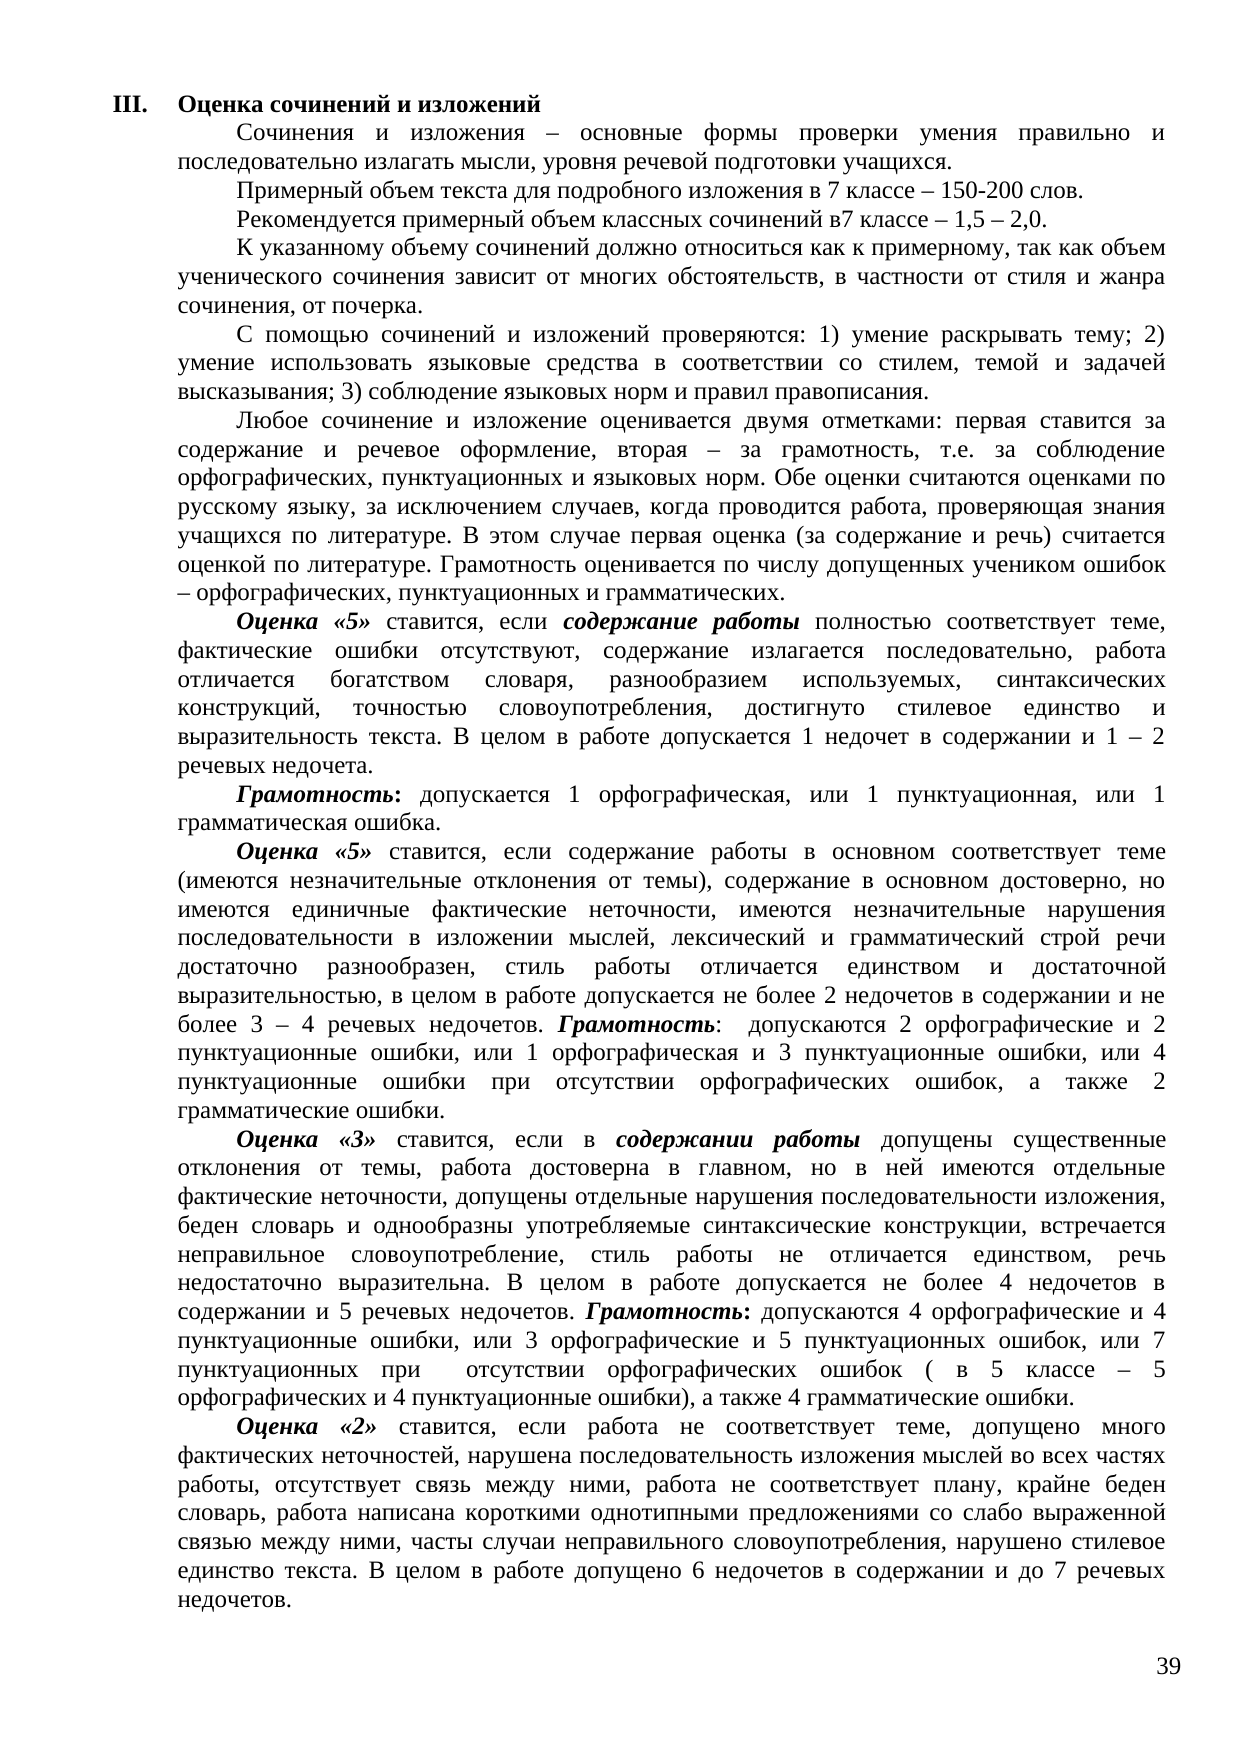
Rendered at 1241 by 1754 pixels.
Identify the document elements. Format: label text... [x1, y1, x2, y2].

text Любое сочинение и изложение оценивается двумя отметками: первая ставится за содержание и речевое оформление, вторая – за грамотность, т.е. за соблюдение орфографических, пунктуационных и языковых норм. Обе оценки считаются оценками по русскому языку, за исключением случаев, когда проводится работа, проверяющая знания учащихся по литературе. В этом случае первая оценка (за содержание и речь) считается оценкой по литературе. Грамотность оценивается по числу допущенных учеником ошибок – орфографических, пунктуационных и грамматических. [177, 405, 1167, 606]
text Сочинения и изложения – основные формы проверки умения правильно и последовательно излагать мысли, уровня речевой подготовки учащихся. [177, 117, 1167, 175]
text С помощью сочинений и изложений проверяются: 1) умение раскрывать тему; 2) умение использовать языковые средства в соответствии со стилем, темой и задачей высказывания; 3) соблюдение языковых норм и правил правописания. [177, 319, 1167, 405]
list Оценка сочинений и изложений [148, 89, 1167, 117]
text Оценка «5» ставится, если содержание работы полностью соответствует теме, фактические ошибки отсутствуют, содержание излагается последовательно, работа отличается богатством словаря, разнообразием используемых, синтаксических конструкций, точностью словоупотребления, достигнуто стилевое единство и выразительность текста. В целом в работе допускается 1 недочет в содержании и 1 – 2 речевых недочета. [177, 606, 1167, 779]
text Оценка «5» ставится, если содержание работы в основном соответствует теме (имеются незначительные отклонения от темы), содержание в основном достоверно, но имеются единичные фактические неточности, имеются незначительные нарушения последовательности в изложении мыслей, лексический и грамматический строй речи достаточно разнообразен, стиль работы отличается единством и достаточной выразительностью, в целом в работе допускается не более 2 недочетов в содержании и не более 3 – 4 речевых недочетов. Грамотность: допускаются 2 орфографические и 2 пунктуационные ошибки, или 1 орфографическая и 3 пунктуационные ошибки, или 4 пунктуационные ошибки при отсутствии орфографических ошибок, а также 2 грамматические ошибки. [177, 836, 1167, 1124]
text Оценка «3» ставится, если в содержании работы допущены существенные отклонения от темы, работа достоверна в главном, но в ней имеются отдельные фактические неточности, допущены отдельные нарушения последовательности изложения, беден словарь и однообразны употребляемые синтаксические конструкции, встречается неправильное словоупотребление, стиль работы не отличается единством, речь недостаточно выразительна. В целом в работе допускается не более 4 недочетов в содержании и 5 речевых недочетов. Грамотность: допускаются 4 орфографические и 4 пунктуационные ошибки, или 3 орфографические и 5 пунктуационных ошибок, или 7 пунктуационных при отсутствии орфографических ошибок ( в 5 классе – 5 орфографических и 4 пунктуационные ошибки), а также 4 грамматические ошибки. [177, 1124, 1167, 1411]
text Грамотность: допускается 1 орфографическая, или 1 пунктуационная, или 1 грамматическая ошибка. [177, 779, 1167, 836]
text Примерный объем текста для подробного изложения в 7 классе – 150-200 слов. [177, 175, 1167, 204]
text Оценка «2» ставится, если работа не соответствует теме, допущено много фактических неточностей, нарушена последовательность изложения мыслей во всех частях работы, отсутствует связь между ними, работа не соответствует плану, крайне беден словарь, работа написана короткими однотипными предложениями со слабо выраженной связью между ними, часты случаи неправильного словоупотребления, нарушено стилевое единство текста. В целом в работе допущено 6 недочетов в содержании и до 7 речевых недочетов. [177, 1411, 1167, 1612]
text К указанному объему сочинений должно относиться как к примерному, так как объем ученического сочинения зависит от многих обстоятельств, в частности от стиля и жанра сочинения, от почерка. [177, 232, 1167, 319]
text Рекомендуется примерный объем классных сочинений в7 классе – 1,5 – 2,0. [177, 204, 1167, 232]
